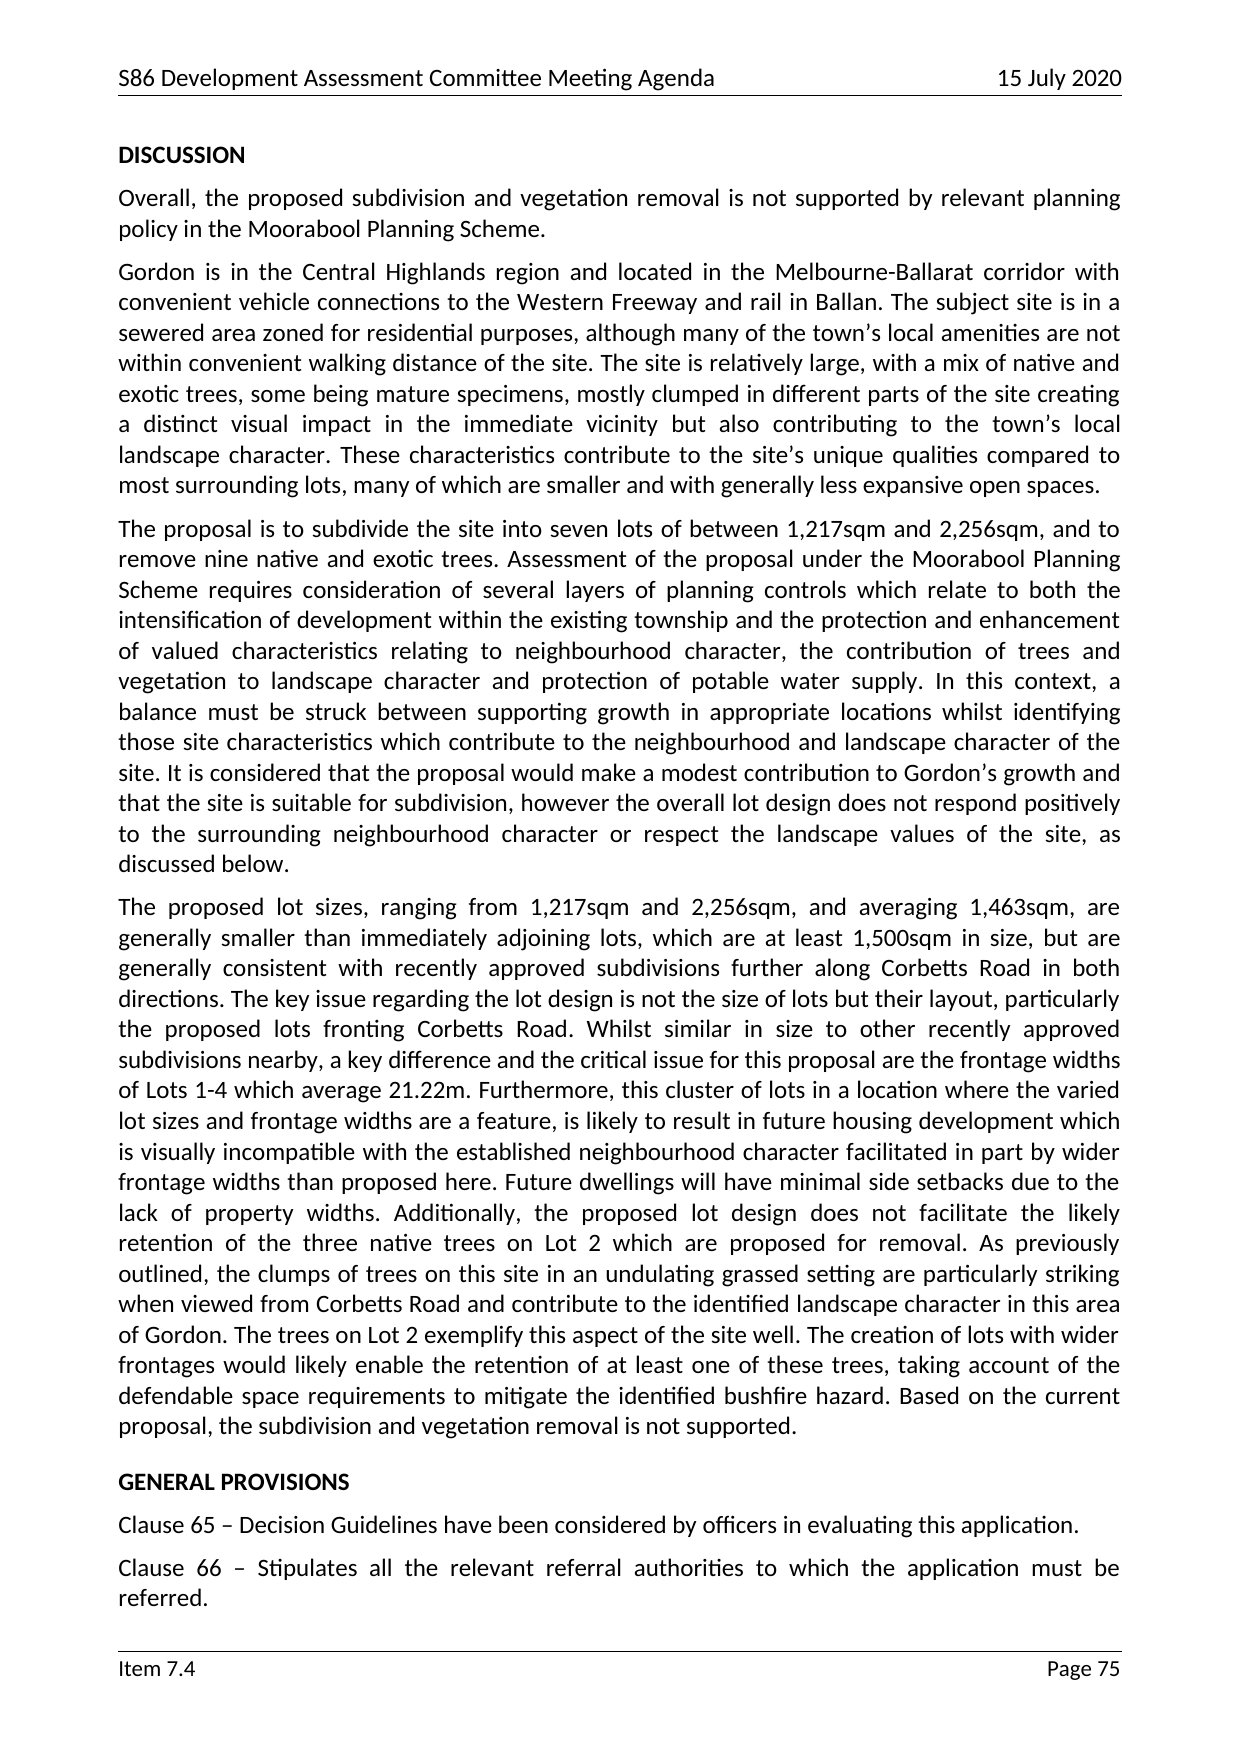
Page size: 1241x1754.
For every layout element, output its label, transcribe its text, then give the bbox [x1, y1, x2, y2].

text Overall, the proposed subdivision and vegetation removal is not supported by relevant planning policy in the Moorabool Planning Scheme. [118, 182, 1122, 243]
text Gordon is in the Central Highlands region and located in the Melbourne-Ballarat corridor with convenient vehicle connections to the Western Freeway and rail in Ballan. The subject site is in a sewered area zoned for residential purposes, although many of the town’s local amenities are not within convenient walking distance of the site. The site is relatively large, with a mix of native and exotic trees, some being mature specimens, mostly clumped in different parts of the site creating a distinct visual impact in the immediate vicinity but also contributing to the town’s local landscape character. These characteristics contribute to the site’s unique qualities compared to most surrounding lots, many of which are smaller and with generally less expansive open spaces. [118, 256, 1122, 500]
text Clause 65 – Decision Guidelines have been considered by officers in evaluating this application. [118, 1509, 1122, 1539]
text Discussion [118, 139, 1122, 170]
text Clause 66 – Stipulates all the relevant referral authorities to which the application must be referred. [118, 1552, 1122, 1613]
text The proposed lot sizes, ranging from 1,217sqm and 2,256sqm, and averaging 1,463sqm, are generally smaller than immediately adjoining lots, which are at least 1,500sqm in size, but are generally consistent with recently approved subdivisions further along Corbetts Road in both directions. The key issue regarding the lot design is not the size of lots but their layout, particularly the proposed lots fronting Corbetts Road. Whilst similar in size to other recently approved subdivisions nearby, a key difference and the critical issue for this proposal are the frontage widths of Lots 1-4 which average 21.22m. Furthermore, this cluster of lots in a location where the varied lot sizes and frontage widths are a feature, is likely to result in future housing development which is visually incompatible with the established neighbourhood character facilitated in part by wider frontage widths than proposed here. Future dwellings will have minimal side setbacks due to the lack of property widths. Additionally, the proposed lot design does not facilitate the likely retention of the three native trees on Lot 2 which are proposed for removal. As previously outlined, the clumps of trees on this site in an undulating grassed setting are particularly striking when viewed from Corbetts Road and contribute to the identified landscape character in this area of Gordon. The trees on Lot 2 exemplify this aspect of the site well. The creation of lots with wider frontages would likely enable the retention of at least one of these trees, taking account of the defendable space requirements to mitigate the identified bushfire hazard. Based on the current proposal, the subdivision and vegetation removal is not supported. [118, 891, 1122, 1441]
text The proposal is to subdivide the site into seven lots of between 1,217sqm and 2,256sqm, and to remove nine native and exotic trees. Assessment of the proposal under the Moorabool Planning Scheme requires consideration of several layers of planning controls which relate to both the intensification of development within the existing township and the protection and enhancement of valued characteristics relating to neighbourhood character, the contribution of trees and vegetation to landscape character and protection of potable water supply. In this context, a balance must be struck between supporting growth in appropriate locations whilst identifying those site characteristics which contribute to the neighbourhood and landscape character of the site. It is considered that the proposal would make a modest contribution to Gordon’s growth and that the site is suitable for subdivision, however the overall lot design does not respond positively to the surrounding neighbourhood character or respect the landscape values of the site, as discussed below. [118, 513, 1122, 879]
text General Provisions [118, 1466, 1122, 1496]
